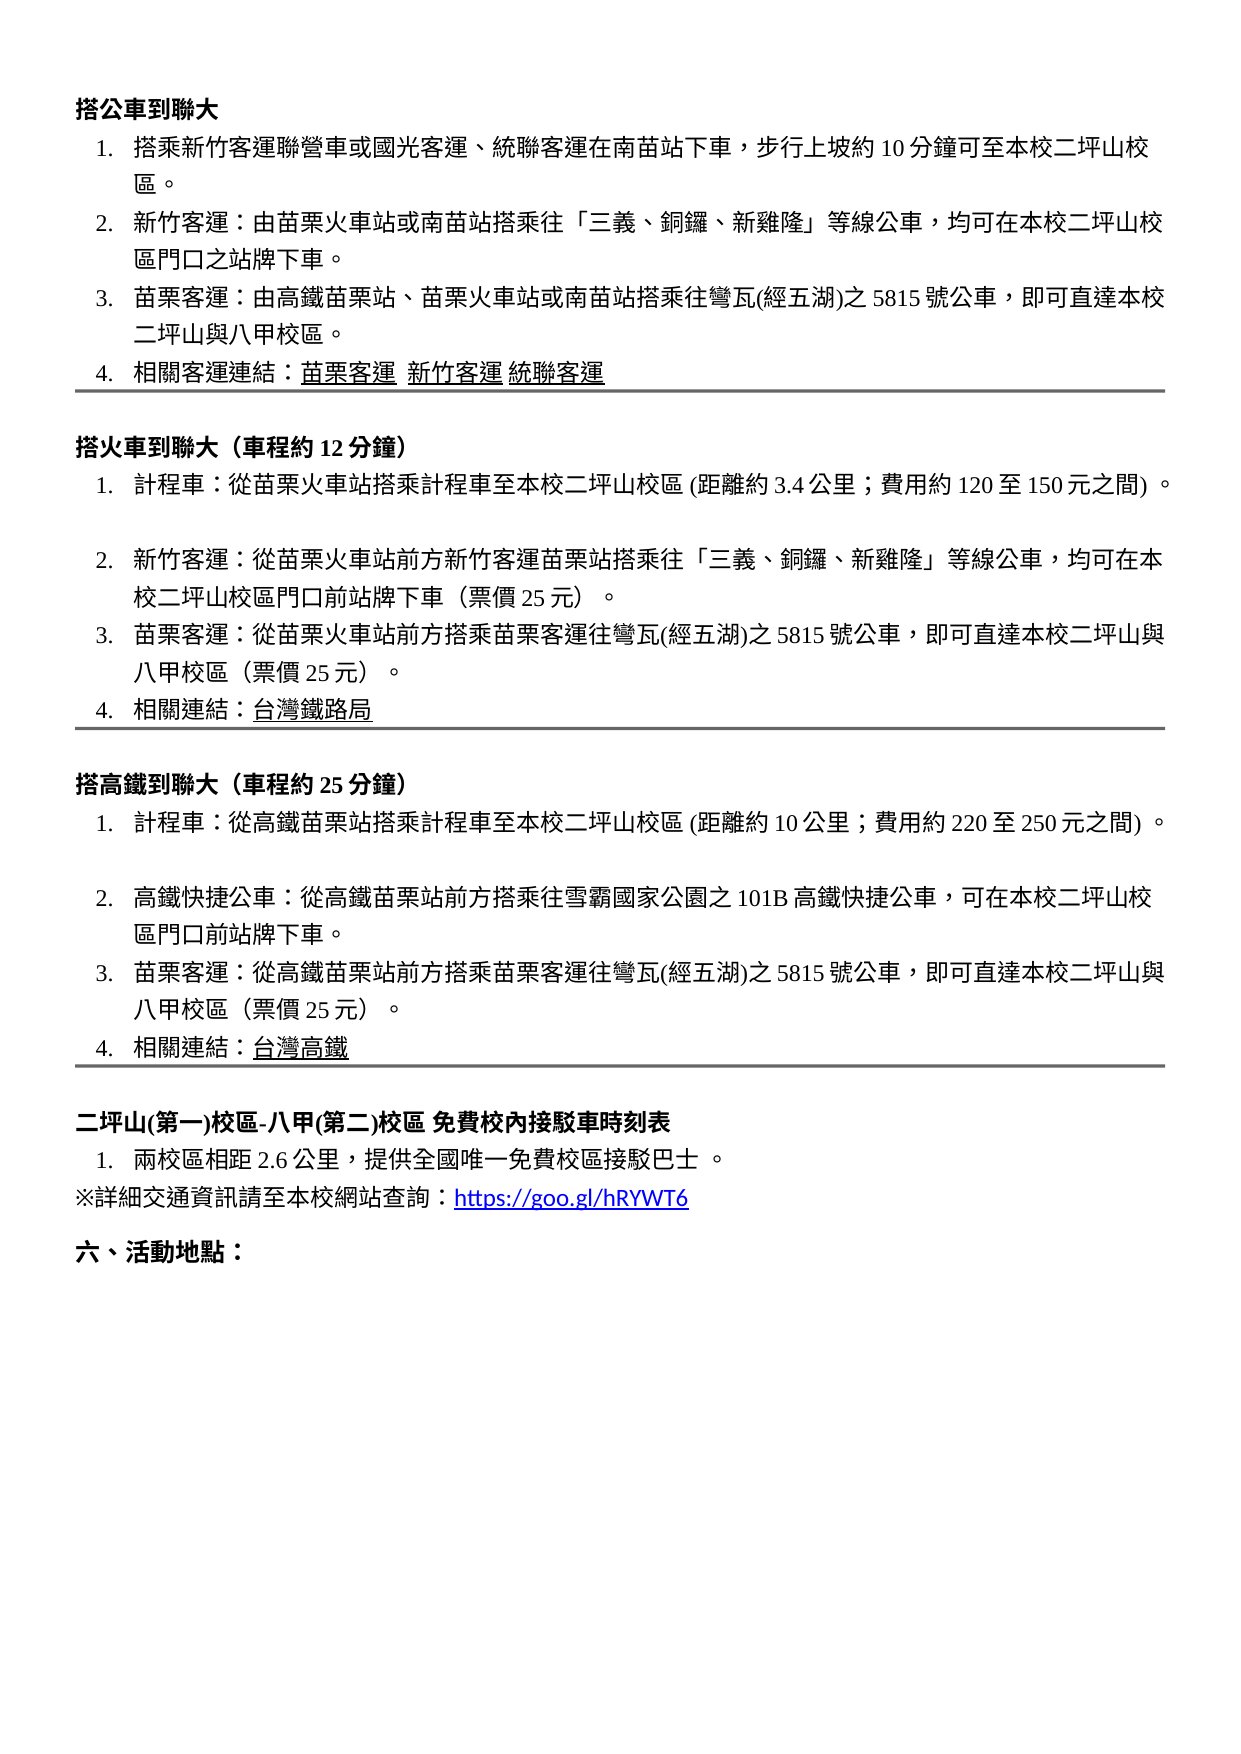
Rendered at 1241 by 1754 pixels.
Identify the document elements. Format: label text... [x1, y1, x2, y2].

list 新竹客運：從苗栗火車站前方新竹客運苗栗站搭乘往「三義、銅鑼、新雞隆」等線公車，均可在本校二坪山校區門口前站牌下車（票價25元）。 [95, 539, 1165, 614]
list 苗栗客運：由高鐵苗栗站、苗栗火車站或南苗站搭乘往彎瓦(經五湖)之5815號公車，即可直達本校二坪山與八甲校區。 [95, 277, 1165, 352]
list 計程車：從高鐵苗栗站搭乘計程車至本校二坪山校區 (距離約10公里；費用約220至250元之間) 。 [95, 802, 1165, 877]
list 相關連結：台灣鐵路局 [95, 689, 1165, 726]
text 搭公車到聯大 [75, 89, 1165, 127]
text 二坪山(第一)校區-八甲(第二)校區 免費校內接駁車時刻表 [75, 1102, 1165, 1139]
list 計程車：從苗栗火車站搭乘計程車至本校二坪山校區 (距離約3.4公里；費用約120至150元之間) 。 [95, 464, 1165, 539]
list 苗栗客運：從高鐵苗栗站前方搭乘苗栗客運往彎瓦(經五湖)之5815號公車，即可直達本校二坪山與八甲校區（票價25元）。 [95, 952, 1165, 1027]
list 相關客運連結：苗栗客運 新竹客運 統聯客運 [95, 352, 1165, 389]
list 苗栗客運：從苗栗火車站前方搭乘苗栗客運往彎瓦(經五湖)之5815號公車，即可直達本校二坪山與八甲校區（票價25元）。 [95, 614, 1165, 689]
list 新竹客運：由苗栗火車站或南苗站搭乘往「三義、銅鑼、新雞隆」等線公車，均可在本校二坪山校區門口之站牌下車。 [95, 202, 1165, 277]
text 六、活動地點： [75, 1232, 1165, 1269]
list 搭乘新竹客運聯營車或國光客運、統聯客運在南苗站下車，步行上坡約10分鐘可至本校二坪山校區。 [95, 127, 1165, 202]
list 相關連結：台灣高鐵 [95, 1027, 1165, 1064]
text 搭高鐵到聯大（車程約25分鐘） [75, 764, 1165, 802]
list 兩校區相距2.6公里，提供全國唯一免費校區接駁巴士 。 [95, 1139, 1165, 1177]
text ※詳細交通資訊請至本校網站查詢：https://goo.gl/hRYWT6 [75, 1177, 1165, 1214]
list 高鐵快捷公車：從高鐵苗栗站前方搭乘往雪霸國家公園之101B高鐵快捷公車，可在本校二坪山校區門口前站牌下車。 [95, 877, 1165, 952]
text 搭火車到聯大（車程約12分鐘） [75, 427, 1165, 464]
